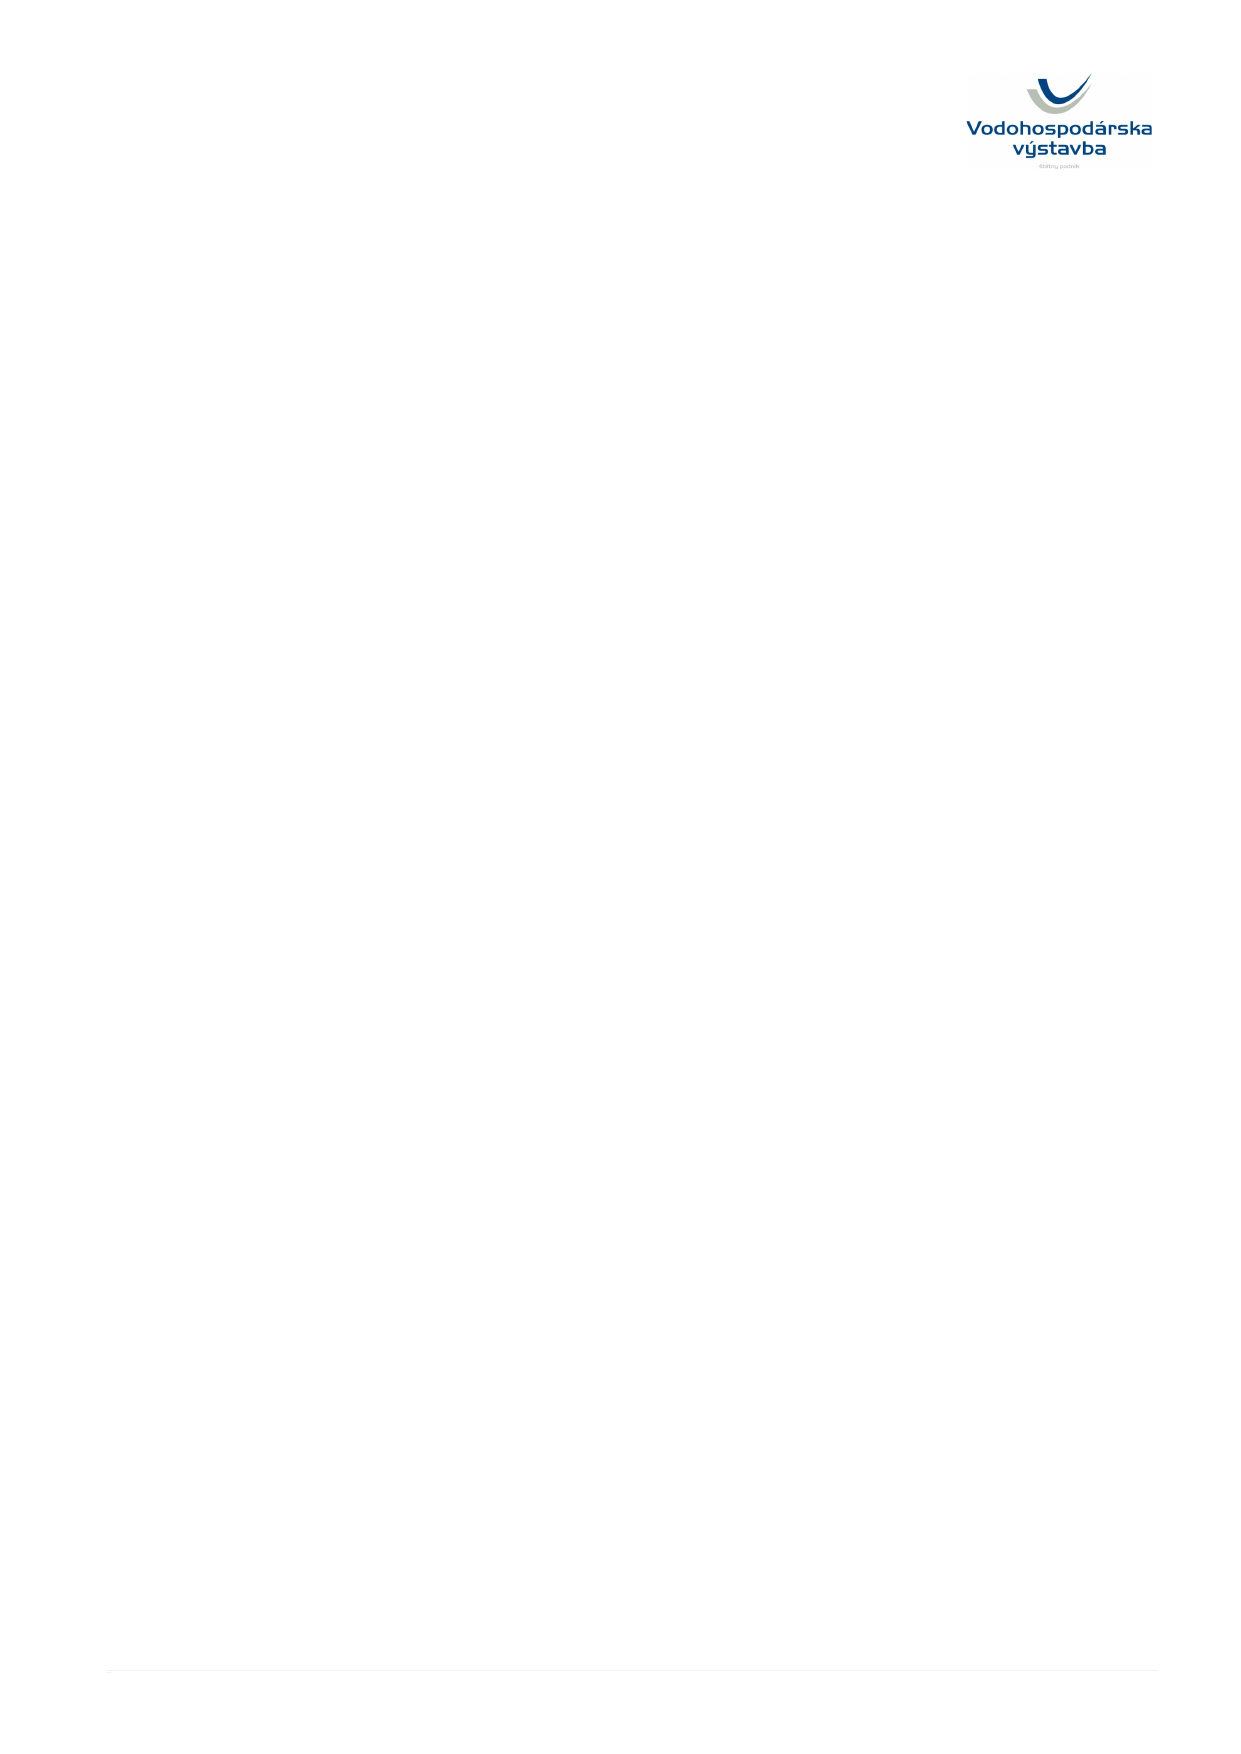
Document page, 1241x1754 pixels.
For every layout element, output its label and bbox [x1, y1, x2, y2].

picture [966, 73, 1152, 169]
